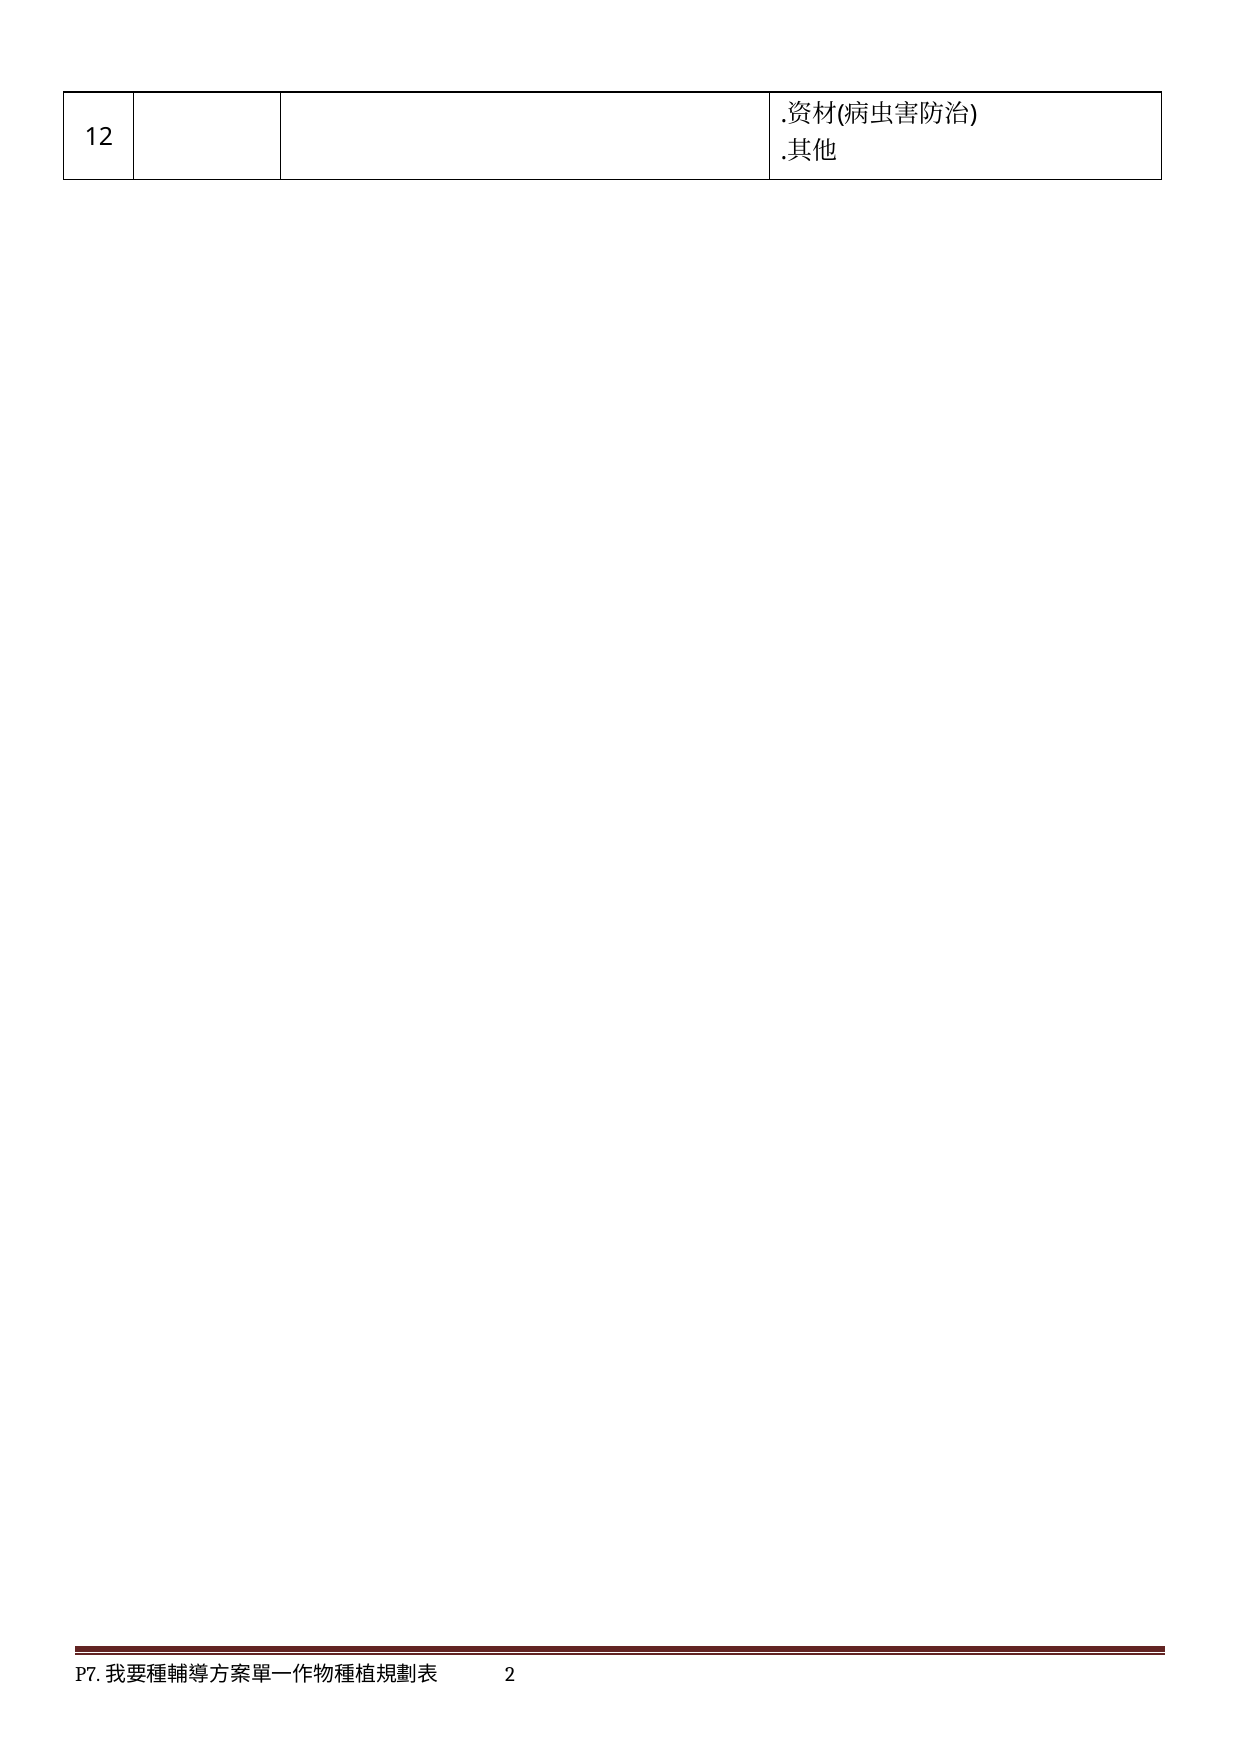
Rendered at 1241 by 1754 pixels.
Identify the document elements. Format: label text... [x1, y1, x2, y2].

table_cell [134, 93, 280, 179]
table_cell [281, 93, 769, 179]
table_cell 12 [64, 93, 133, 179]
